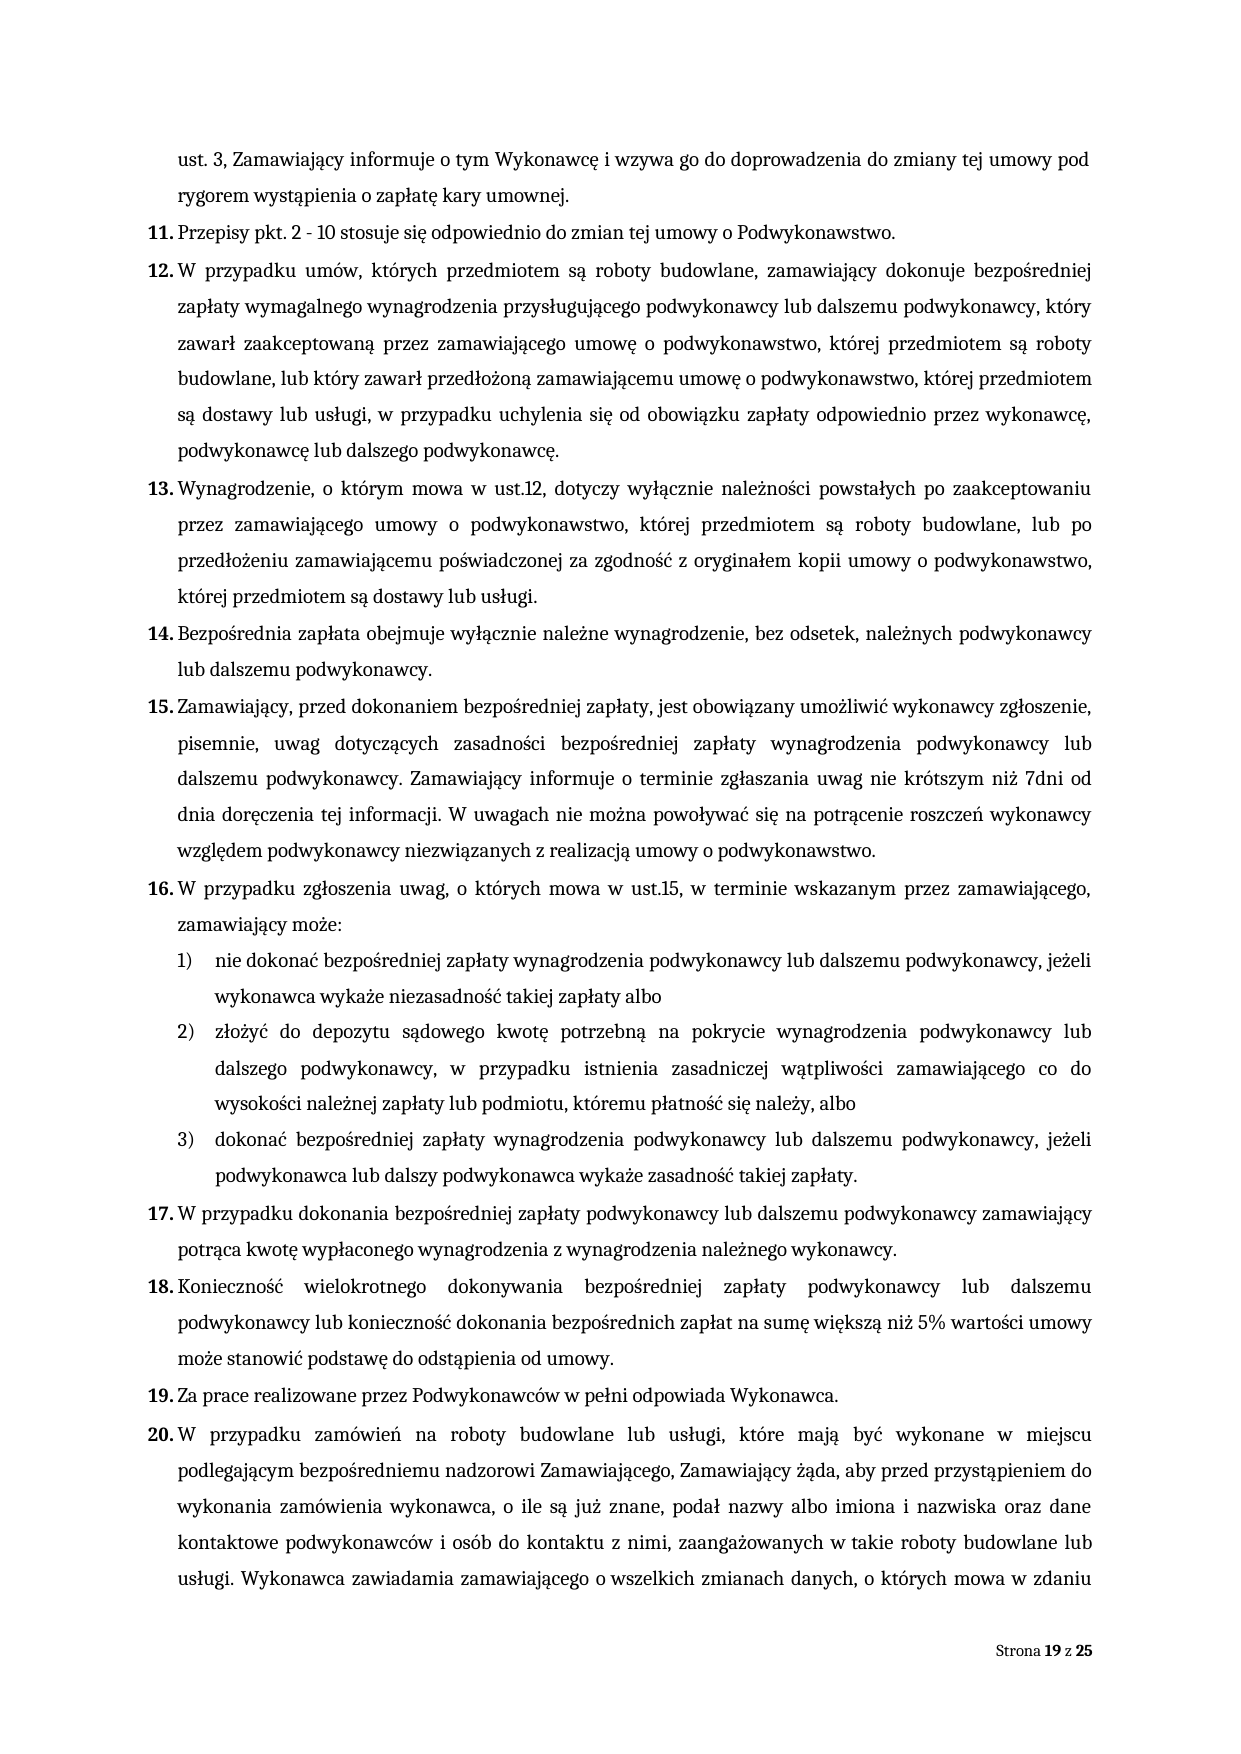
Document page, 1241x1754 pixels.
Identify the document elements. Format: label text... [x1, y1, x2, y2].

list Za prace realizowane przez Podwykonawców w pełni odpowiada Wykonawca. [148, 1383, 1093, 1408]
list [148, 148, 1091, 207]
list Zamawiający, przed dokonaniem bezpośredniej zapłaty, jest obowiązany umożliwić wykonawcy zgłoszenie, pisemnie, uwag dotyczących zasadności bezpośredniej zapłaty wynagrodzenia podwykonawcy lub dalszemu podwykonawcy. Zamawiający informuje o terminie zgłaszania uwag nie krótszym niż 7dni od dnia doręczenia tej informacji. W uwagach nie można powoływać się na potrącenie roszczeń wykonawcy względem podwykonawcy niezwiązanych z realizacją umowy o podwykonawstwo. [148, 694, 1093, 863]
list Przepisy pkt. 2 - 10 stosuje się odpowiednio do zmian tej umowy o Podwykonawstwo. [148, 219, 1093, 245]
list dokonać bezpośredniej zapłaty wynagrodzenia podwykonawcy lub dalszemu podwykonawcy, jeżeli podwykonawca lub dalszy podwykonawca wykaże zasadność takiej zapłaty. [177, 1128, 1093, 1188]
list Bezpośrednia zapłata obejmuje wyłącznie należne wynagrodzenie, bez odsetek, należnych podwykonawcy lub dalszemu podwykonawcy. [148, 620, 1093, 682]
list W przypadku zgłoszenia uwag, o których mowa w ust.15, w terminie wskazanym przez zamawiającego, zamawiający może: [148, 875, 1093, 936]
list Konieczność wielokrotnego dokonywania bezpośredniej zapłaty podwykonawcy lub dalszemu podwykonawcy lub konieczność dokonania bezpośrednich zapłat na sumę większą niż 5% wartości umowy może stanowić podstawę do odstąpienia od umowy. [148, 1273, 1093, 1371]
list nie dokonać bezpośredniej zapłaty wynagrodzenia podwykonawcy lub dalszemu podwykonawcy, jeżeli wykonawca wykaże niezasadność takiej zapłaty albo [177, 948, 1093, 1008]
list W przypadku dokonania bezpośredniej zapłaty podwykonawcy lub dalszemu podwykonawcy zamawiający potrąca kwotę wypłaconego wynagrodzenia z wynagrodzenia należnego wykonawcy. [148, 1200, 1093, 1261]
list Wynagrodzenie, o którym mowa w ust.12, dotyczy wyłącznie należności powstałych po zaakceptowaniu przez zamawiającego umowy o podwykonawstwo, której przedmiotem są roboty budowlane, lub po przedłożeniu zamawiającemu poświadczonej za zgodność z oryginałem kopii umowy o podwykonawstwo, której przedmiotem są dostawy lub usługi. [148, 475, 1093, 608]
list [148, 1421, 1093, 1590]
list złożyć do depozytu sądowego kwotę potrzebną na pokrycie wynagrodzenia podwykonawcy lub dalszego podwykonawcy, w przypadku istnienia zasadniczej wątpliwości zamawiającego co do wysokości należnej zapłaty lub podmiotu, któremu płatność się należy, albo [177, 1020, 1093, 1116]
list W przypadku umów, których przedmiotem są roboty budowlane, zamawiający dokonuje bezpośredniej zapłaty wymagalnego wynagrodzenia przysługującego podwykonawcy lub dalszemu podwykonawcy, który zawarł zaakceptowaną przez zamawiającego umowę o podwykonawstwo, której przedmiotem są roboty budowlane, lub który zawarł przedłożoną zamawiającemu umowę o podwykonawstwo, której przedmiotem są dostawy lub usługi, w przypadku uchylenia się od obowiązku zapłaty odpowiednio przez wykonawcę, podwykonawcę lub dalszego podwykonawcę. [148, 258, 1093, 463]
